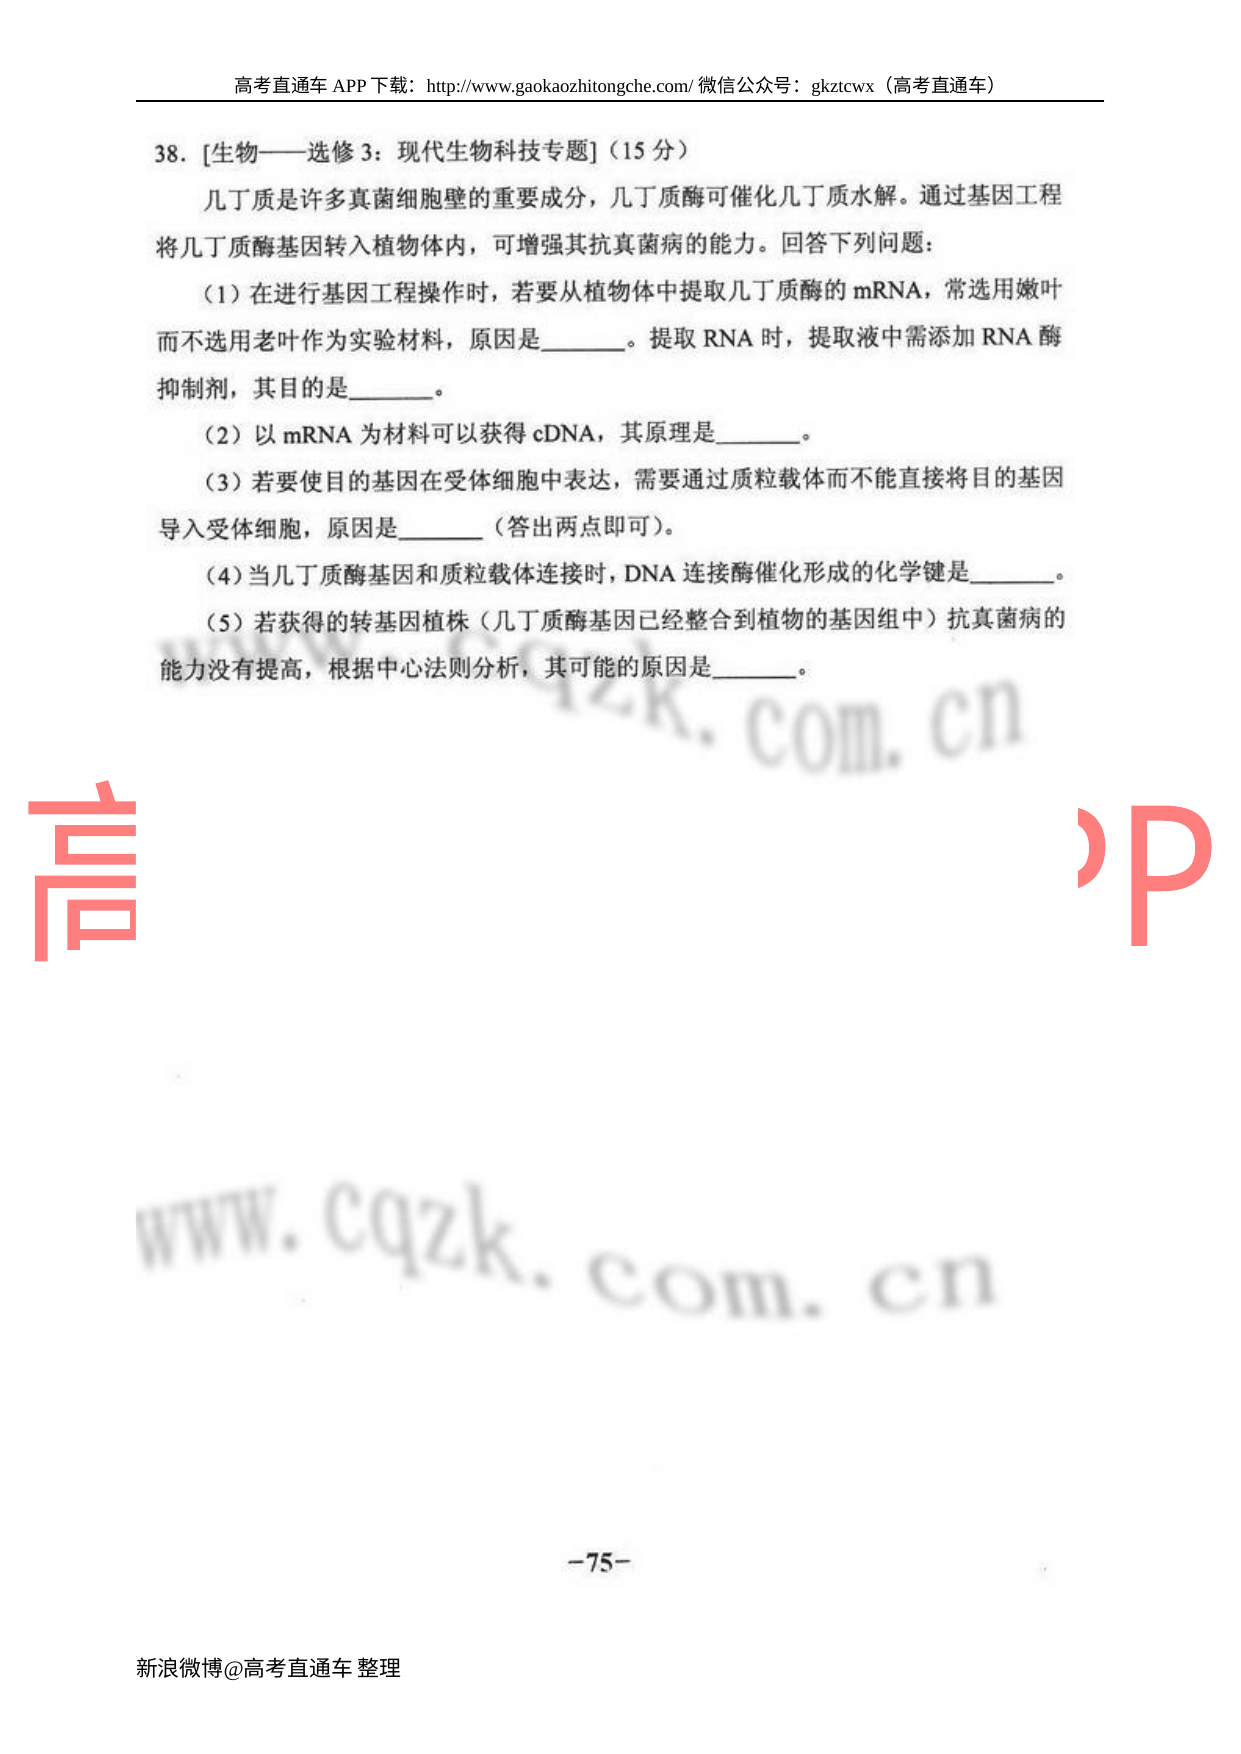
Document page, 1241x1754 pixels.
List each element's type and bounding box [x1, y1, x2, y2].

picture [135, 122, 1078, 1587]
